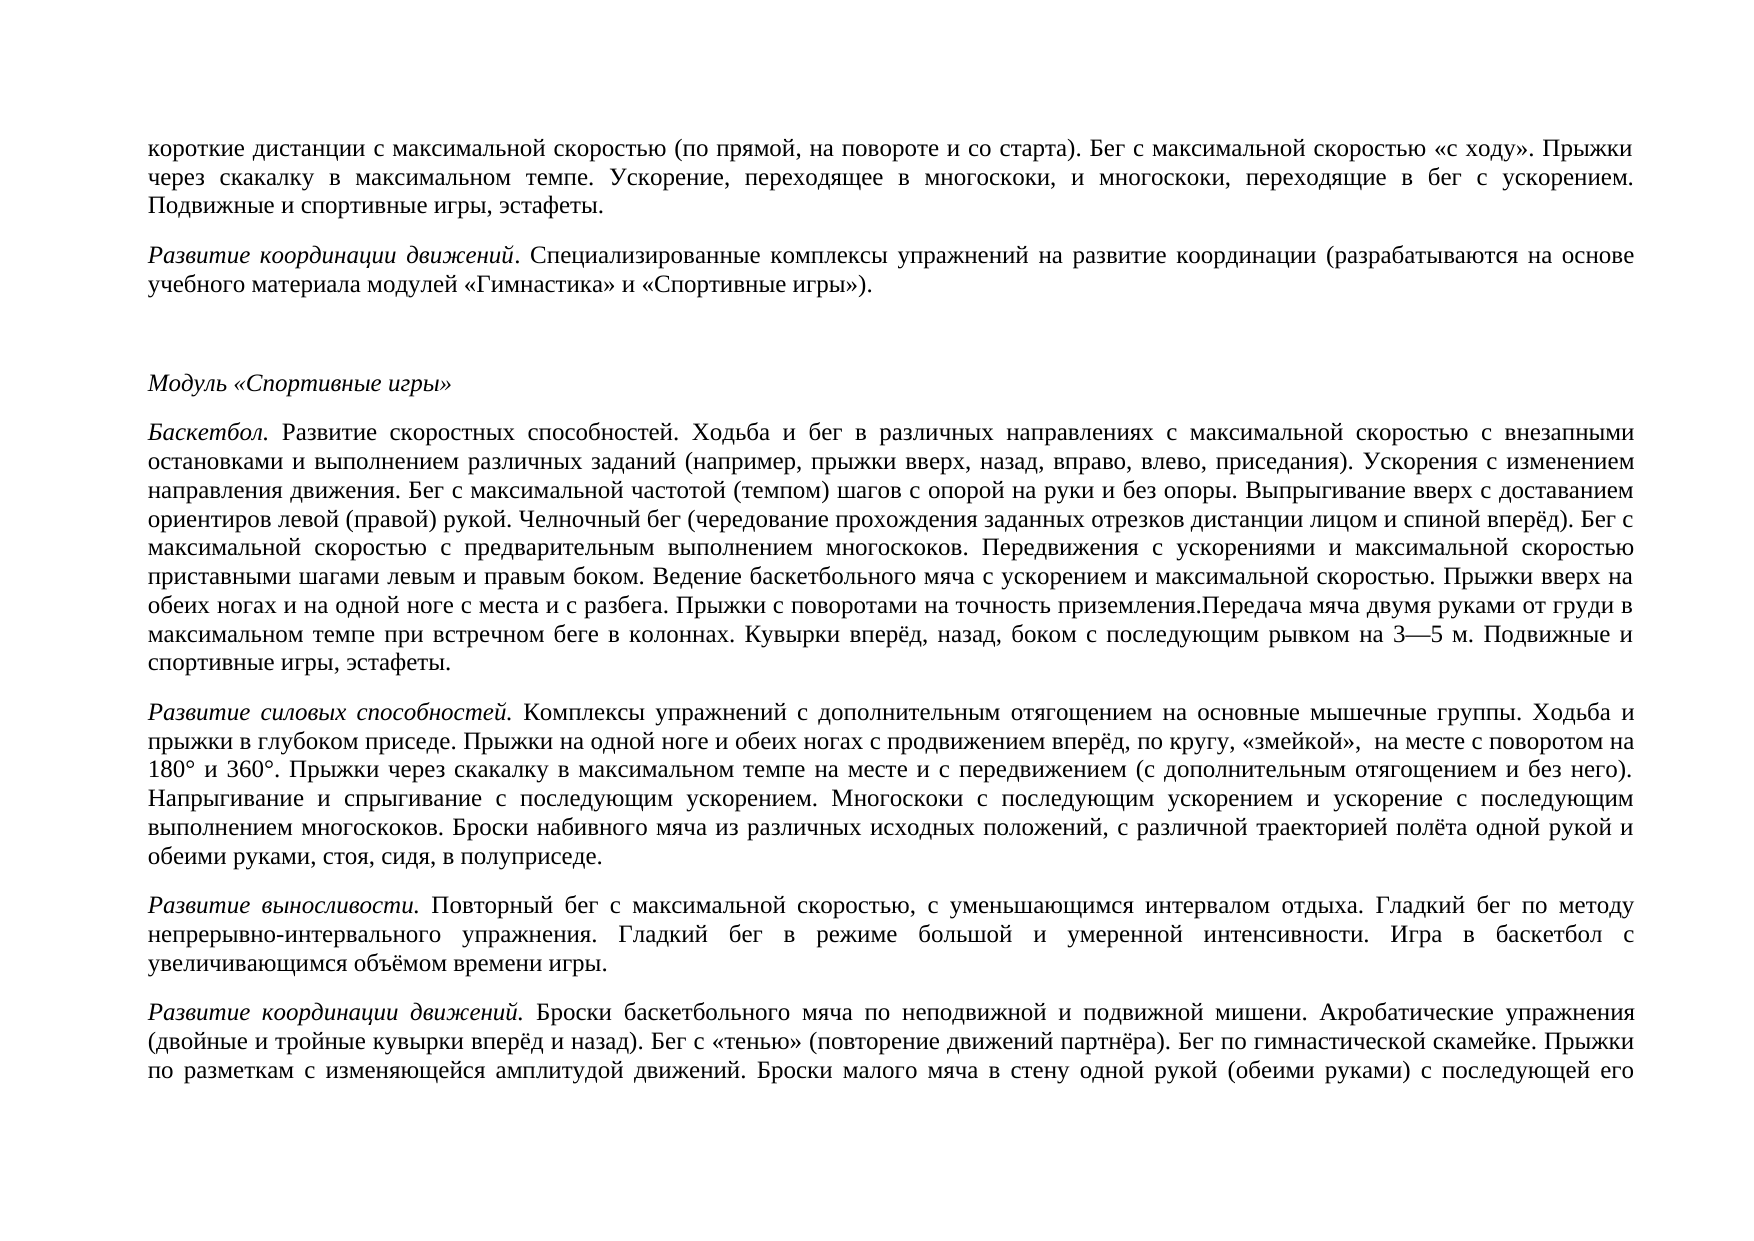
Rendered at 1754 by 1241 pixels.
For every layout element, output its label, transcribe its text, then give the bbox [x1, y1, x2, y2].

text Модуль «Спортивные игры» [148, 368, 1636, 397]
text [148, 997, 1636, 1084]
text короткие дистанции с максимальной скоростью (по прямой, на повороте и со старта). Бег с максимальной скоростью «с ходу». Прыжки через скакалку в максимальном темпе. Ускорение, переходящее в многоскоки, и многоскоки, переходящие в бег с ускорением. Подвижные и спортивные игры, эстафеты. [148, 133, 1636, 219]
text Баскетбол. Развитие скоростных способностей. Ходьба и бег в различных направлениях с максимальной скоростью с внезапными остановками и выполнением различных заданий (например, прыжки вверх, назад, вправо, влево, приседания). Ускорения с изменением направления движения. Бег с максимальной частотой (темпом) шагов с опорой на руки и без опоры. Выпрыгивание вверх с доставанием ориентиров левой (правой) рукой. Челночный бег (чередование прохождения заданных отрезков дистанции лицом и спиной вперёд). Бег с максимальной скоростью с предварительным выполнением многоскоков. Передвижения с ускорениями и максимальной скоростью приставными шагами левым и правым боком. Ведение баскетбольного мяча с ускорением и максимальной скоростью. Прыжки вверх на обеих ногах и на одной ноге с места и с разбега. Прыжки с поворотами на точность приземления.Передача мяча двумя руками от груди в максимальном темпе при встречном беге в колоннах. Кувырки вперёд, назад, боком с последующим рывком на 3—5 м. Подвижные и спортивные игры, эстафеты. [148, 417, 1636, 676]
text Развитие силовых способностей. Комплексы упражнений с дополнительным отягощением на основные мышечные группы. Ходьба и прыжки в глубоком приседе. Прыжки на одной ноге и обеих ногах с продвижением вперёд, по кругу, «змейкой», на месте с поворотом на 180° и 360°. Прыжки через скакалку в максимальном темпе на месте и с передвижением (с дополнительным отягощением и без него). Напрыгивание и спрыгивание с последующим ускорением. Многоскоки с последующим ускорением и ускорение с последующим выполнением многоскоков. Броски набивного мяча из различных исходных положений, с различной траекторией полёта одной рукой и обеими руками, стоя, сидя, в полуприседе. [148, 697, 1636, 869]
text Развитие координации движений. Специализированные комплексы упражнений на развитие координации (разрабатываются на основе учебного материала модулей «Гимнастика» и «Спортивные игры»). [148, 240, 1636, 297]
text Развитие выносливости. Повторный бег с максимальной скоростью, с уменьшающимся интервалом отдыха. Гладкий бег по методу непрерывно-интервального упражнения. Гладкий бег в режиме большой и умеренной интенсивности. Игра в баскетбол с увеличивающимся объёмом времени игры. [148, 890, 1636, 977]
